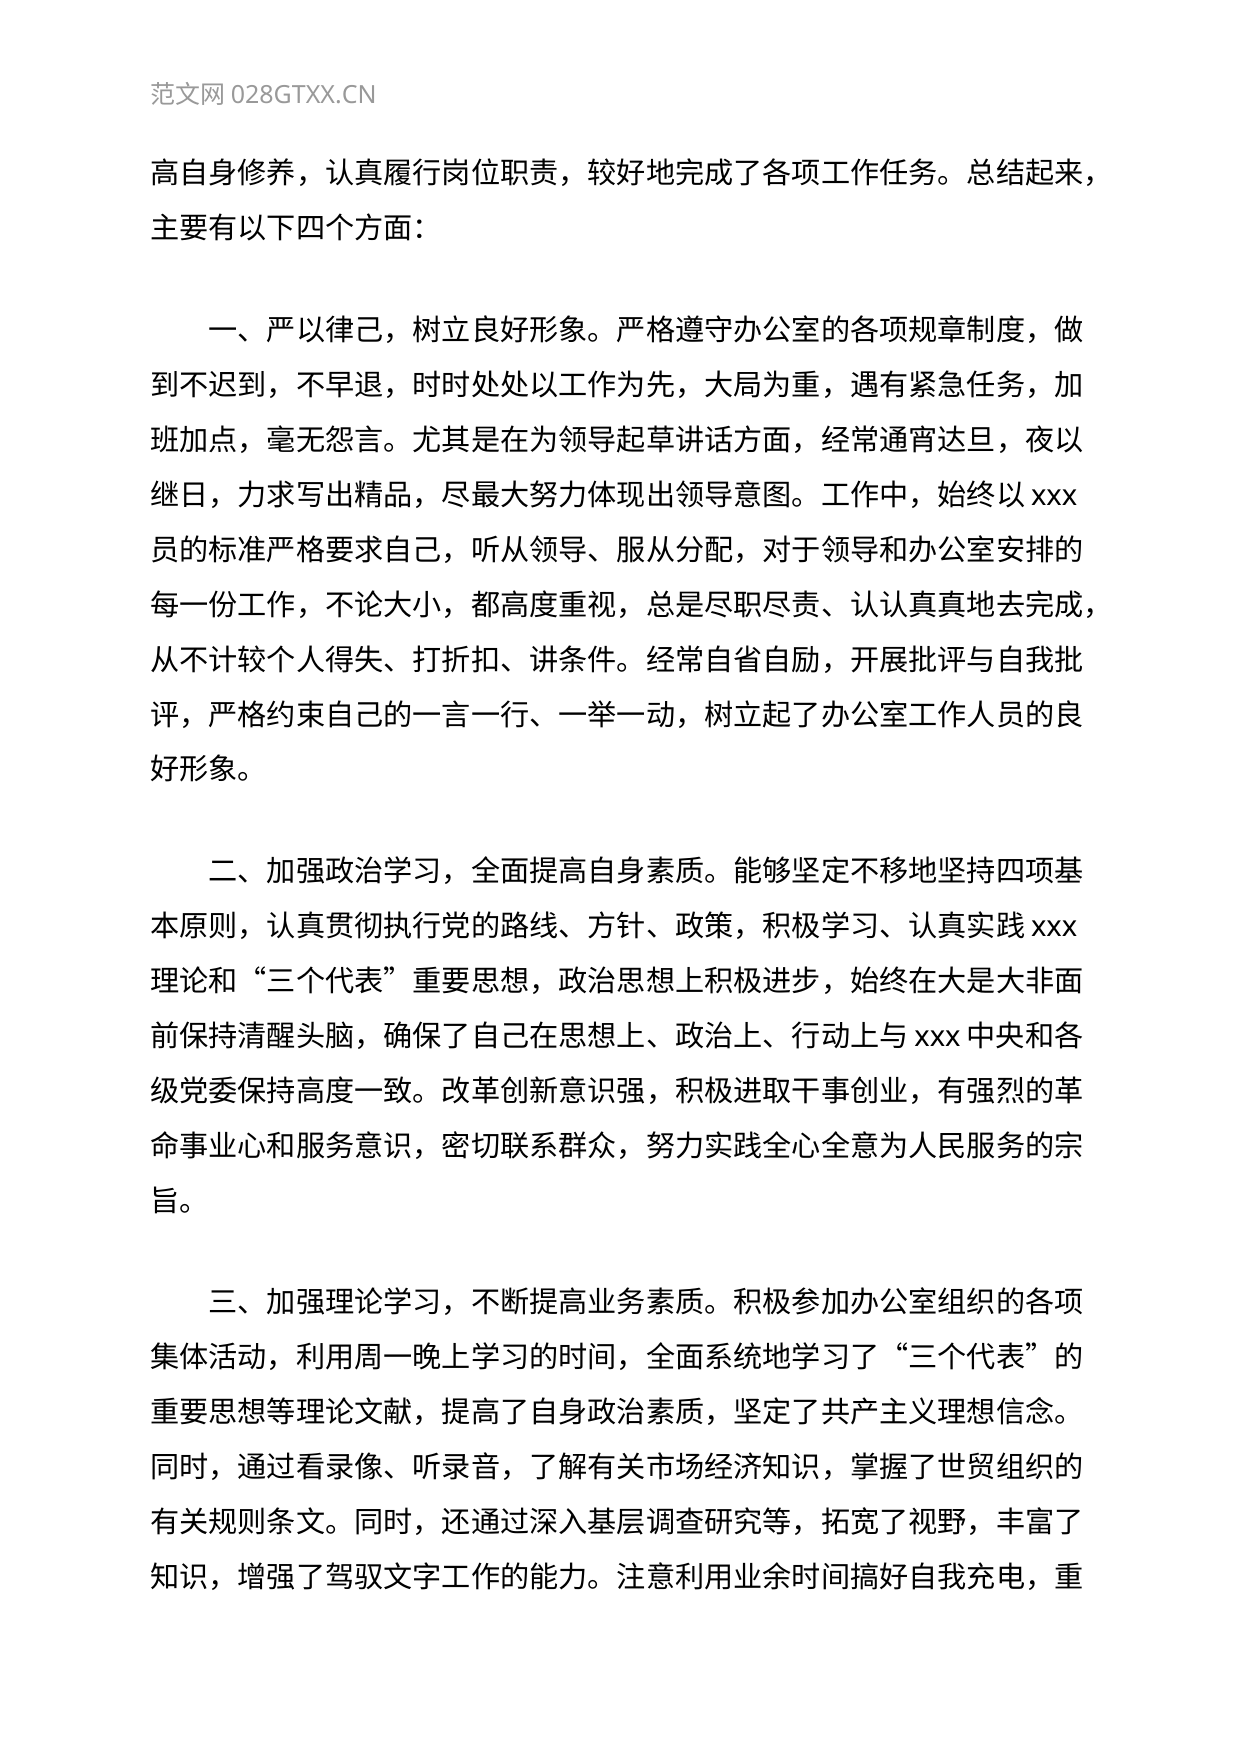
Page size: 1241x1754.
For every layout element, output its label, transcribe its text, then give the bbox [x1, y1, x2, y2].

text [150, 1279, 1090, 1596]
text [150, 150, 1090, 247]
text 二、加强政治学习，全面提高自身素质。能够坚定不移地坚持四项基本原则，认真贯彻执行党的路线、方针、政策，积极学习、认真实践xxx理论和“三个代表”重要思想，政治思想上积极进步，始终在大是大非面前保持清醒头脑，确保了自己在思想上、政治上、行动上与xxx中央和各级党委保持高度一致。改革创新意识强，积极进取干事创业，有强烈的革命事业心和服务意识，密切联系群众，努力实践全心全意为人民服务的宗旨。 [150, 848, 1090, 1219]
text 一、严以律己，树立良好形象。严格遵守办公室的各项规章制度，做到不迟到，不早退，时时处处以工作为先，大局为重，遇有紧急任务，加班加点，毫无怨言。尤其是在为领导起草讲话方面，经常通宵达旦，夜以继日，力求写出精品，尽最大努力体现出领导意图。工作中，始终以xxx员的标准严格要求自己，听从领导、服从分配，对于领导和办公室安排的每一份工作，不论大小，都高度重视，总是尽职尽责、认认真真地去完成，从不计较个人得失、打折扣、讲条件。经常自省自励，开展批评与自我批评，严格约束自己的一言一行、一举一动，树立起了办公室工作人员的良好形象。 [150, 307, 1090, 788]
